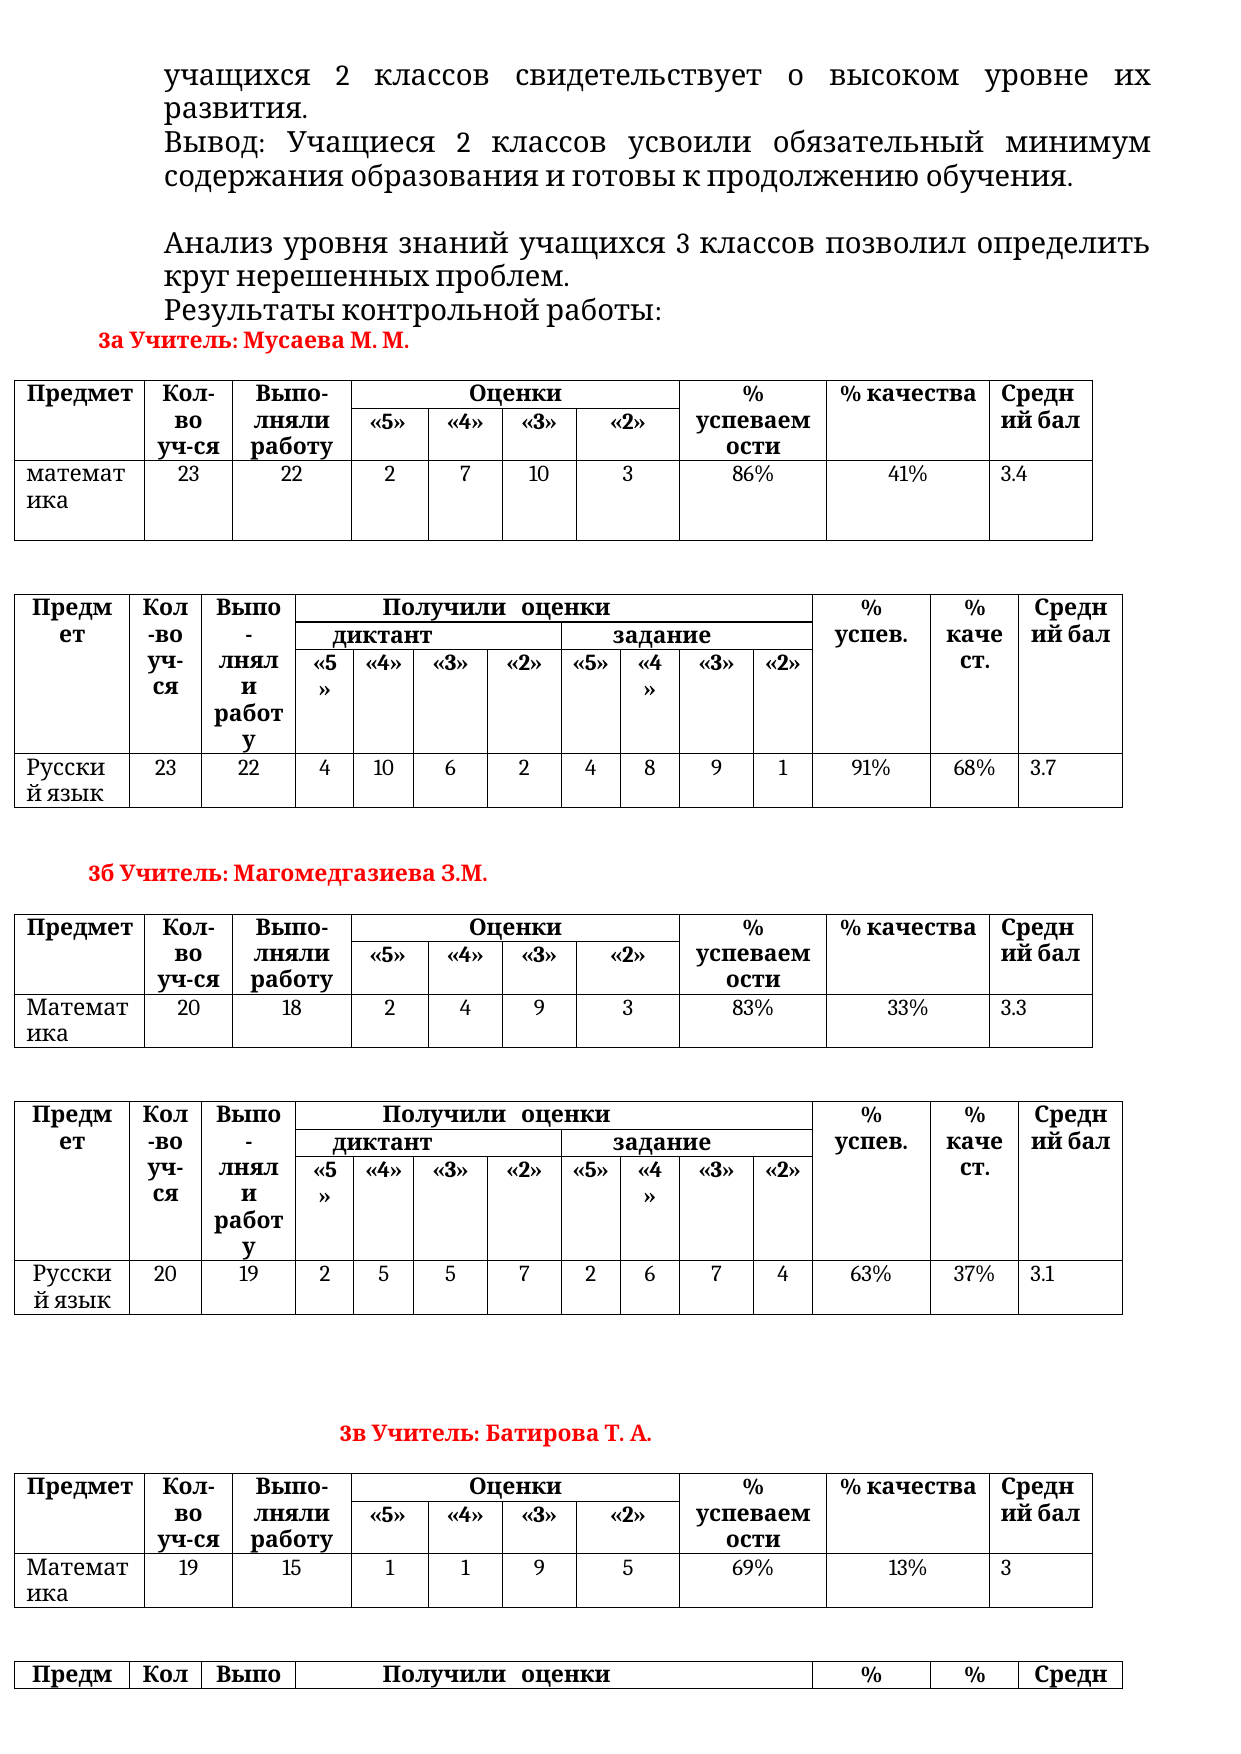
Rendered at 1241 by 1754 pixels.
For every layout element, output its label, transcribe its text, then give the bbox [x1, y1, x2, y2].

table_cell «5» [296, 1157, 353, 1260]
table_cell диктант [296, 623, 561, 649]
table_header % успев. [813, 1102, 930, 1260]
table_header % успеваемости [680, 381, 826, 460]
table_cell задание [562, 1130, 812, 1156]
table_header Предмет [15, 1662, 129, 1688]
table_header Предмет [15, 1102, 129, 1260]
table_cell 3.7 [1019, 754, 1122, 807]
table_cell 18 [233, 995, 351, 1047]
table_cell 1 [352, 1554, 428, 1607]
table_cell «3» [414, 1157, 487, 1260]
text Вывод: Учащиеся 2 классов усвоили обязательный минимум содержания образования и готовы к продолжению обучения. [164, 126, 1152, 193]
table_cell 3.3 [990, 995, 1092, 1047]
table_cell Математика [15, 1554, 144, 1607]
table_header Средний бал [990, 915, 1092, 993]
table_cell 22 [233, 461, 351, 540]
table_header Кол-во уч-ся [130, 1662, 201, 1688]
table_header Получили оценки [296, 1102, 812, 1128]
text 3б Учитель: Магомедгазиева З.М. [89, 861, 1152, 887]
table_cell 2 [488, 754, 561, 807]
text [164, 59, 1152, 126]
table_cell «2» [577, 409, 679, 460]
table_header Выпо-лняли работу [233, 381, 351, 460]
table_cell 10 [354, 754, 413, 807]
table_cell 69% [680, 1554, 826, 1607]
table_cell 9 [503, 995, 576, 1047]
table_cell 7 [429, 461, 502, 540]
table_cell «4» [429, 942, 502, 993]
table_cell 15 [233, 1554, 351, 1607]
table_cell «2» [577, 1502, 679, 1553]
table_cell 2 [352, 461, 428, 540]
table_cell «5» [352, 1502, 428, 1553]
table_cell 9 [680, 754, 753, 807]
table_cell 13% [827, 1554, 989, 1607]
table_header Средний бал [1019, 1662, 1122, 1688]
table_cell 3 [990, 1554, 1092, 1607]
table_cell 91% [813, 754, 930, 807]
table_header % успеваемости [680, 915, 826, 993]
table_header Кол-во уч-ся [145, 1474, 232, 1553]
table_cell 6 [414, 754, 487, 807]
table_cell задание [562, 623, 812, 649]
table_cell 6 [621, 1261, 679, 1314]
table_cell 7 [680, 1261, 753, 1314]
table_cell Русский язык [15, 1261, 129, 1314]
table_cell 22 [202, 754, 295, 807]
table_header Предмет [15, 381, 144, 460]
text 3а Учитель: Мусаева М. М. [89, 327, 1152, 354]
table_cell 68% [931, 754, 1018, 807]
table_cell «3» [503, 942, 576, 993]
table_cell 2 [352, 995, 428, 1047]
table_header % качест. [931, 1102, 1018, 1260]
table_cell «4» [354, 650, 413, 753]
table_header Кол-во уч-ся [130, 1102, 201, 1260]
table_cell «5» [562, 1157, 620, 1260]
text Результаты контрольной работы: [164, 294, 1152, 327]
table_cell 63% [813, 1261, 930, 1314]
table_cell Русский язык [15, 754, 129, 807]
table_header Выпо-лняли работу [233, 1474, 351, 1553]
table_header % качества [827, 381, 989, 460]
table_cell «3» [680, 650, 753, 753]
table_cell «2» [488, 650, 561, 753]
table_cell «5» [352, 942, 428, 993]
table_cell 86% [680, 461, 826, 540]
text Анализ уровня знаний учащихся 3 классов позволил определить круг нерешенных проблем. [164, 227, 1152, 294]
table_cell математика [15, 461, 144, 540]
table_cell 37% [931, 1261, 1018, 1314]
table_cell 1 [754, 754, 812, 807]
table_cell «4» [621, 650, 679, 753]
table_cell 10 [503, 461, 576, 540]
table_cell 3.4 [990, 461, 1092, 540]
table_header Средний бал [990, 1474, 1092, 1553]
table_cell 83% [680, 995, 826, 1047]
table_header Кол-во уч-ся [145, 381, 232, 460]
table_cell «3» [414, 650, 487, 753]
table_cell «5» [296, 650, 353, 753]
table_header Кол-во уч-ся [130, 595, 201, 753]
table_cell «2» [577, 942, 679, 993]
table_header Выпо-лняли работу [202, 1662, 295, 1688]
table_cell 7 [488, 1261, 561, 1314]
table_header % качества [827, 915, 989, 993]
table_cell 20 [145, 995, 232, 1047]
table_header Выпо-лняли работу [202, 1102, 295, 1260]
table_header Выпо-лняли работу [233, 915, 351, 993]
table_cell «4» [429, 409, 502, 460]
table_header Оценки [352, 381, 679, 407]
table_cell 3 [577, 461, 679, 540]
table_header Получили оценки [296, 595, 812, 621]
table_cell «5» [562, 650, 620, 753]
table_cell «3» [503, 1502, 576, 1553]
table_header % успеваемости [680, 1474, 826, 1553]
text 3в Учитель: Батирова Т. А. [89, 1420, 1152, 1447]
table_header Средний бал [990, 381, 1092, 460]
table_cell «5» [352, 409, 428, 460]
table_cell 4 [429, 995, 502, 1047]
table_cell 9 [503, 1554, 576, 1607]
table_header % успев. [813, 595, 930, 753]
table_cell «2» [754, 650, 812, 753]
table_header Выпо-лняли работу [202, 595, 295, 753]
table_cell 23 [130, 754, 201, 807]
table_header Средний бал [1019, 595, 1122, 753]
table_header Получили оценки [296, 1662, 812, 1688]
table_cell 23 [145, 461, 232, 540]
table_header Предмет [15, 915, 144, 993]
table_cell диктант [296, 1130, 561, 1156]
table_header Оценки [352, 915, 679, 941]
table_cell 20 [130, 1261, 201, 1314]
table_cell 4 [754, 1261, 812, 1314]
table_cell 2 [296, 1261, 353, 1314]
table_cell 19 [202, 1261, 295, 1314]
table_header % качества [827, 1474, 989, 1553]
table_header Предмет [15, 595, 129, 753]
table_cell 3 [577, 995, 679, 1047]
table_cell 3.1 [1019, 1261, 1122, 1314]
table_cell 5 [577, 1554, 679, 1607]
table_cell «2» [488, 1157, 561, 1260]
table_header % качест. [931, 595, 1018, 753]
table_cell «3» [503, 409, 576, 460]
table_cell «4» [354, 1157, 413, 1260]
table_header % успев. [813, 1662, 930, 1688]
table_cell «4» [621, 1157, 679, 1260]
table_cell 5 [414, 1261, 487, 1314]
table_cell 5 [354, 1261, 413, 1314]
table_cell «2» [754, 1157, 812, 1260]
table_header Кол-во уч-ся [145, 915, 232, 993]
table_cell «3» [680, 1157, 753, 1260]
table_cell 4 [296, 754, 353, 807]
table_cell 41% [827, 461, 989, 540]
table_header Средний бал [1019, 1102, 1122, 1260]
table_cell 33% [827, 995, 989, 1047]
table_cell 19 [145, 1554, 232, 1607]
table_cell 2 [562, 1261, 620, 1314]
table_cell 8 [621, 754, 679, 807]
table_cell «4» [429, 1502, 502, 1553]
table_cell Математика [15, 995, 144, 1047]
table_header Оценки [352, 1474, 679, 1501]
table_cell 1 [429, 1554, 502, 1607]
table_cell 4 [562, 754, 620, 807]
table_header Предмет [15, 1474, 144, 1553]
table_header % качест. [931, 1662, 1018, 1688]
